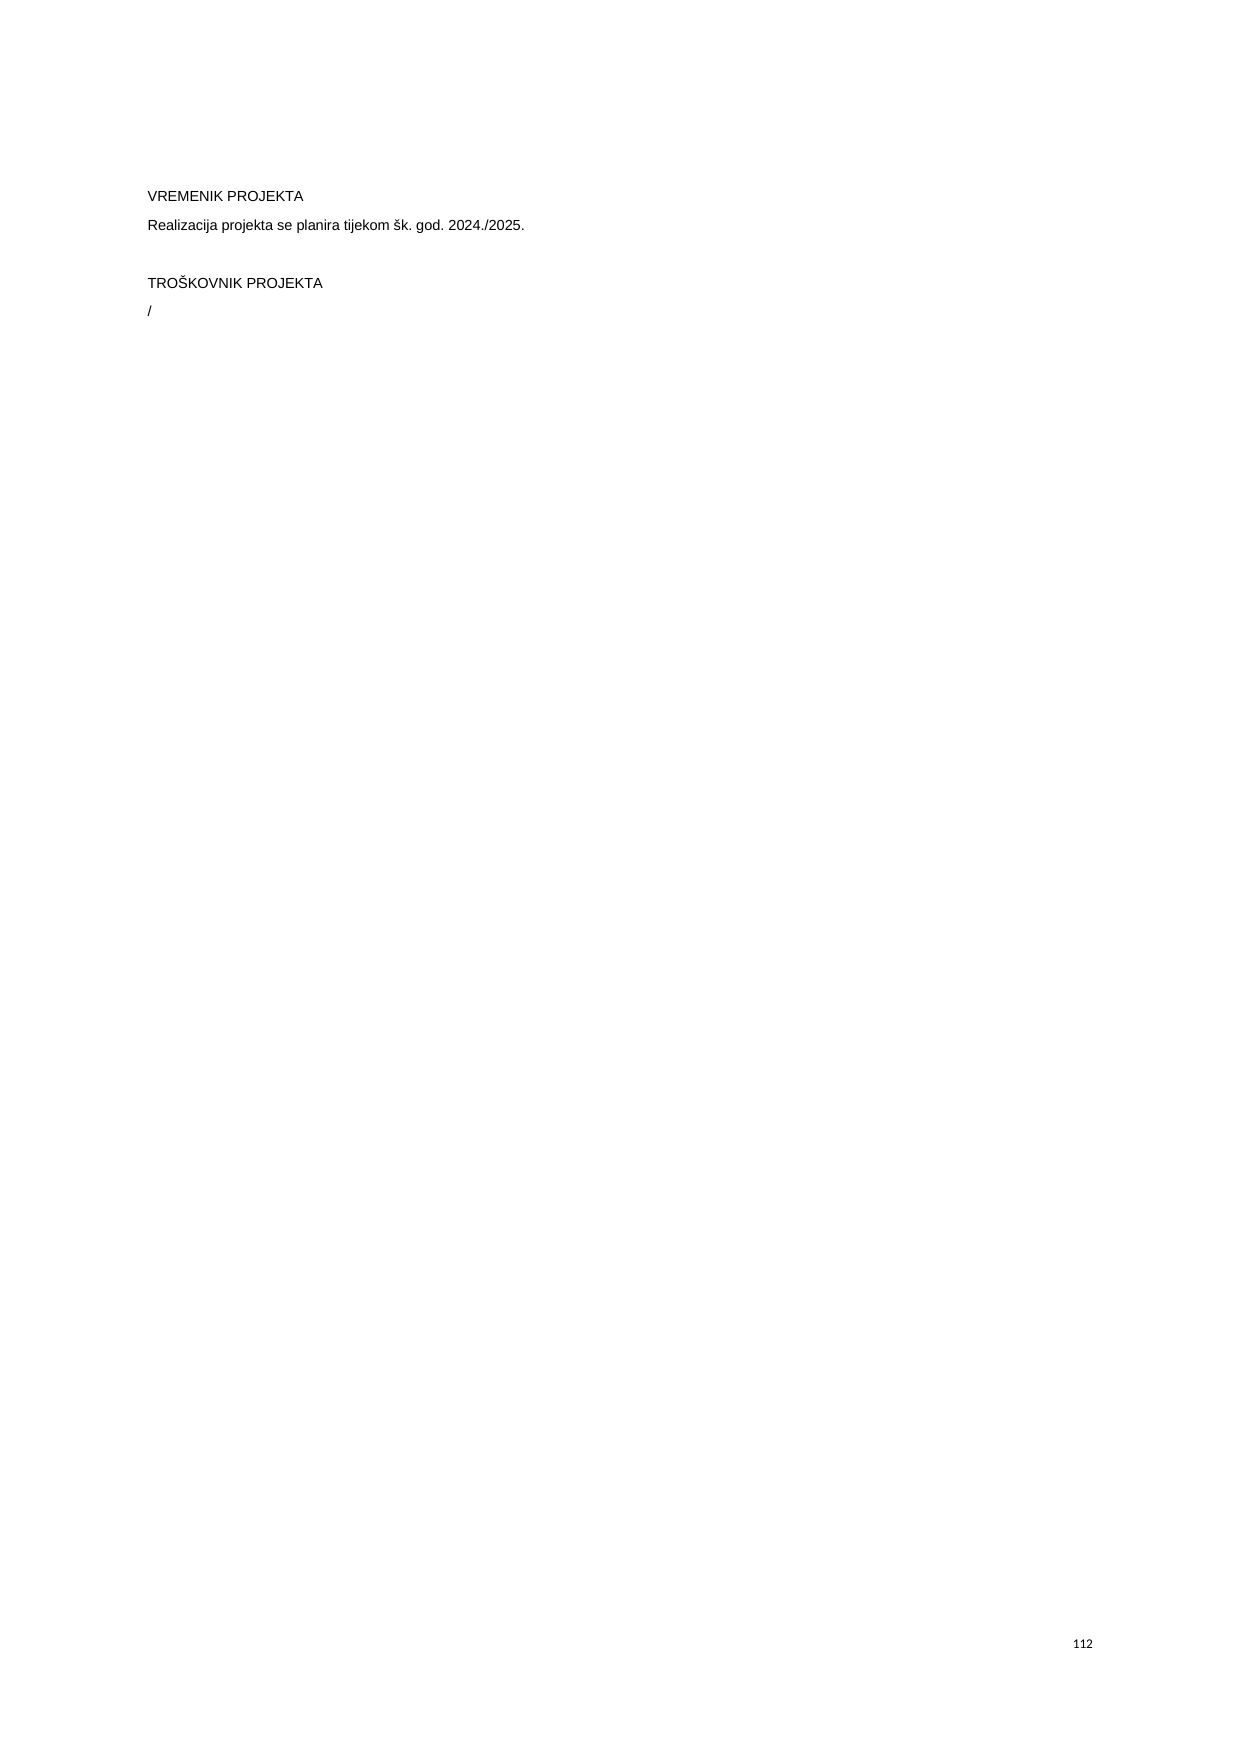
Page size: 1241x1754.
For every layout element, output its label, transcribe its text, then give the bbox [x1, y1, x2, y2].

text / [147, 291, 1093, 320]
text Realizacija projekta se planira tijekom šk. god. 2024./2025. [147, 205, 1093, 234]
text VREMENIK PROJEKTA [147, 176, 1093, 205]
text TROŠKOVNIK PROJEKTA [147, 263, 1093, 291]
